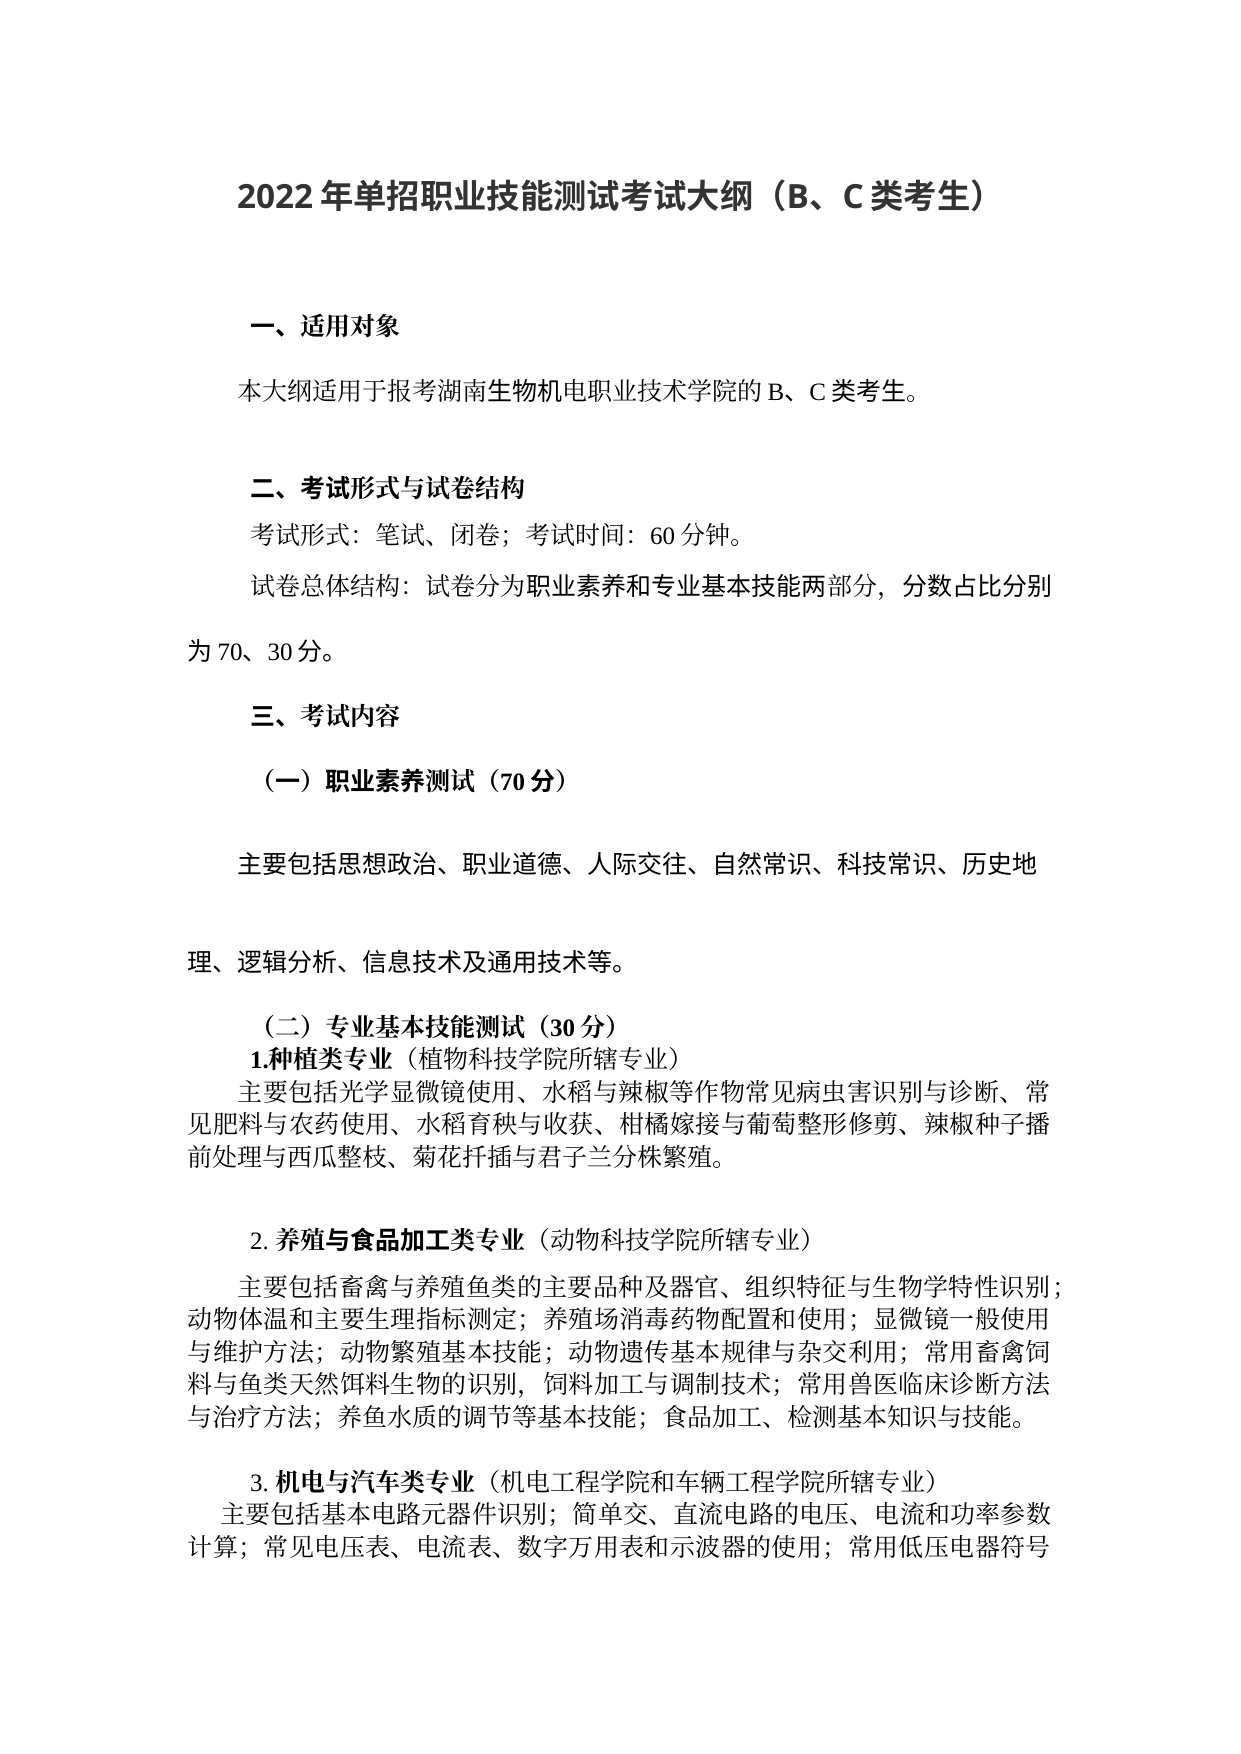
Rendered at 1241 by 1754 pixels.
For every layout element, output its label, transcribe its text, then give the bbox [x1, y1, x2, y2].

text （一）职业素养测试（70分） [187, 747, 1053, 812]
text 本大纲适用于报考湖南生物机电职业技术学院的B、C类考生。 [187, 357, 1053, 422]
list 养殖与食品加工类专业（动物科技学院所辖专业） [187, 1206, 1053, 1271]
text 考试形式：笔试、闭卷；考试时间：60分钟。 [187, 519, 1053, 552]
list 机电与汽车类专业（机电工程学院和车辆工程学院所辖专业） [187, 1466, 1053, 1498]
text 一、适用对象 [187, 292, 1053, 357]
text （二）专业基本技能测试（30分） [187, 1011, 1053, 1043]
text 主要包括思想政治、职业道德、人际交往、自然常识、科技常识、历史地理、逻辑分析、信息技术及通用技术等。 [187, 830, 1053, 993]
text 主要包括畜禽与养殖鱼类的主要品种及器官、组织特征与生物学特性识别；动物体温和主要生理指标测定；养殖场消毒药物配置和使用；显微镜一般使用与维护方法；动物繁殖基本技能；动物遗传基本规律与杂交利用；常用畜禽饲料与鱼类天然饵料生物的识别，饲料加工与调制技术；常用兽医临床诊断方法与治疗方法；养鱼水质的调节等基本技能；食品加工、检测基本知识与技能。 [187, 1271, 1053, 1433]
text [187, 1498, 1053, 1563]
text 1.种植类专业（植物科技学院所辖专业） [187, 1043, 1053, 1076]
text 试卷总体结构：试卷分为职业素养和专业基本技能两部分，分数占比分别为70、30分。 [187, 552, 1053, 682]
text 二、考试形式与试卷结构 [187, 454, 1053, 519]
text 三、考试内容 [187, 682, 1053, 747]
text 主要包括光学显微镜使用、水稻与辣椒等作物常见病虫害识别与诊断、常见肥料与农药使用、水稻育秧与收获、柑橘嫁接与葡萄整形修剪、辣椒种子播前处理与西瓜整枝、菊花扦插与君子兰分株繁殖。 [187, 1076, 1053, 1173]
text 2022年单招职业技能测试考试大纲（B、C类考生） [187, 162, 1053, 227]
